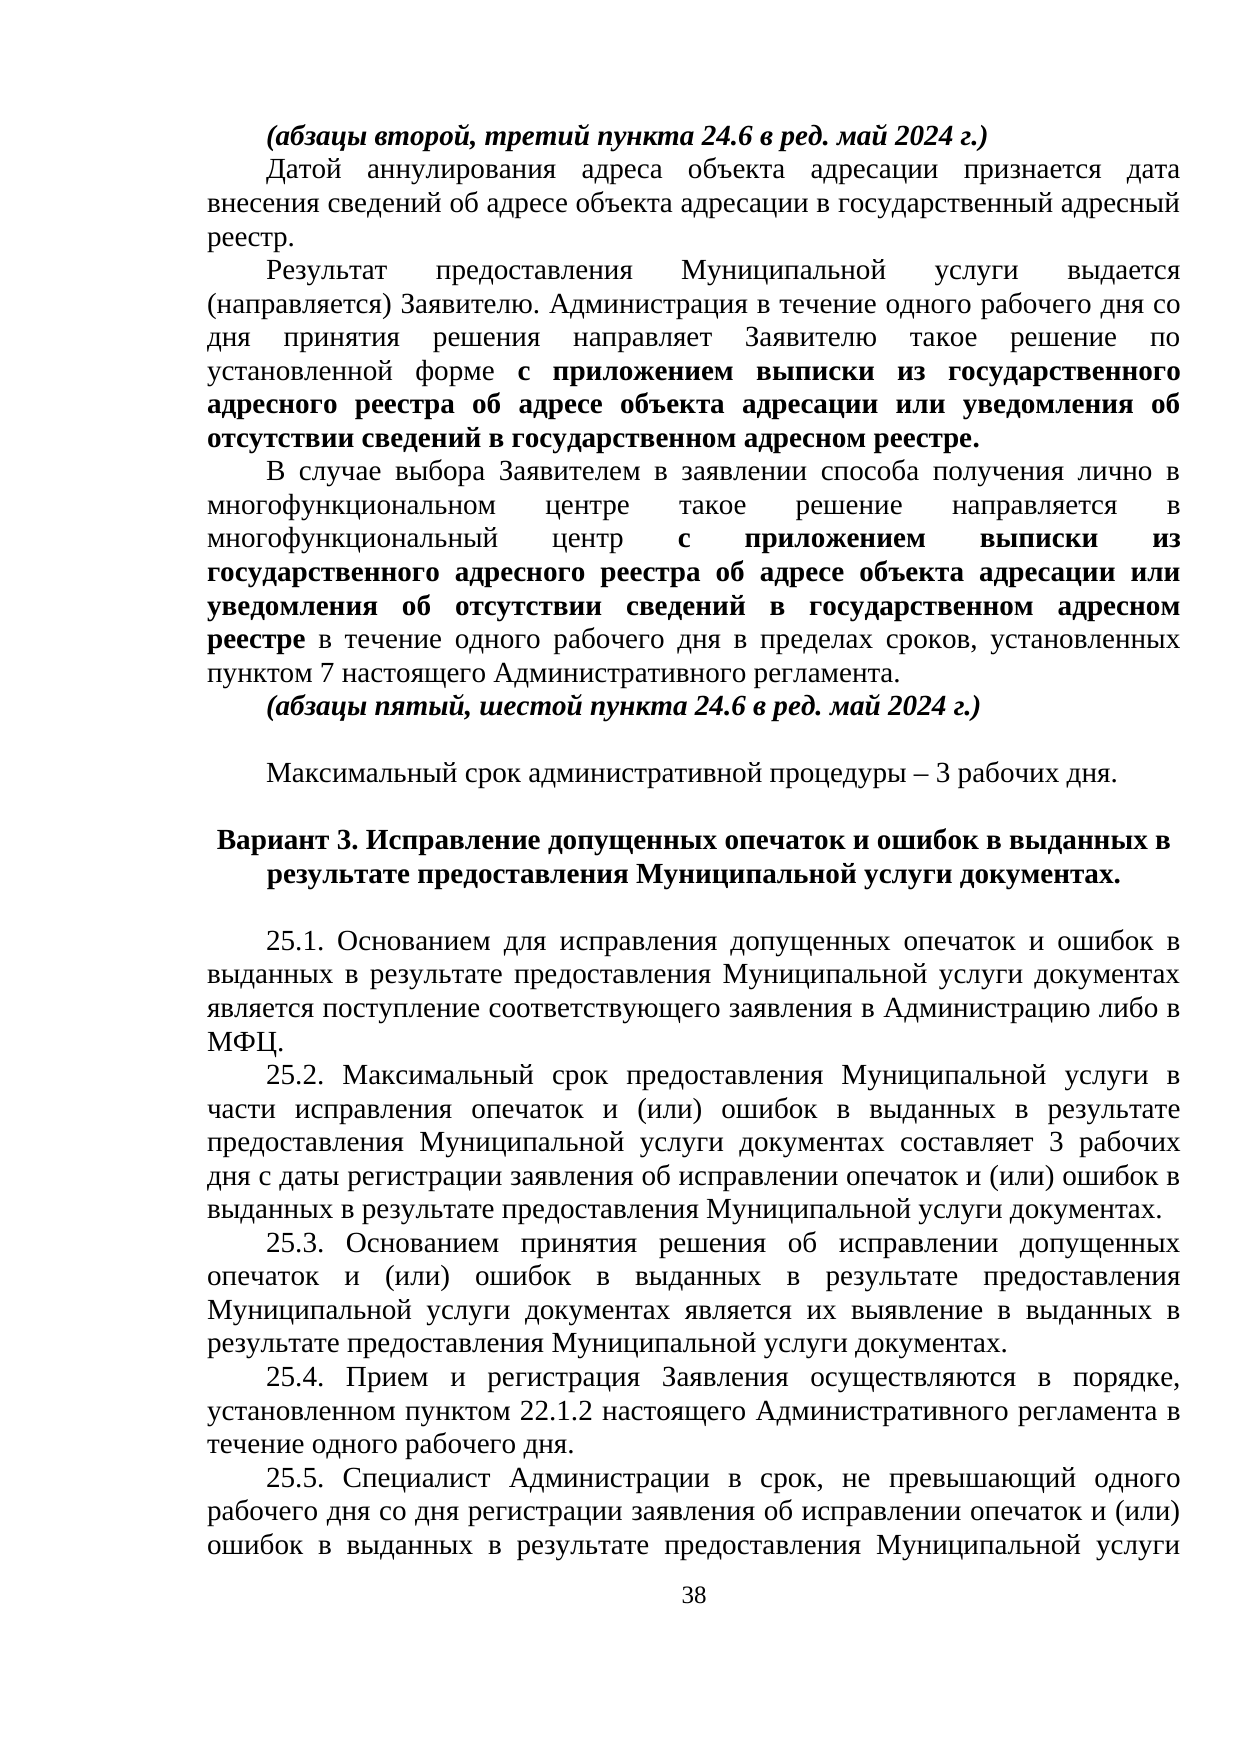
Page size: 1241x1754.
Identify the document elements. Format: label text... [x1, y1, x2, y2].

text Результат предоставления Муниципальной услуги выдается (направляется) Заявителю. Администрация в течение одного рабочего дня со дня принятия решения направляет Заявителю такое решение по установленной форме с приложением выписки из государственного адресного реестра об адресе объекта адресации или уведомления об отсутствии сведений в государственном адресном реестре. [207, 252, 1181, 453]
text Вариант 3. Исправление допущенных опечаток и ошибок в выданных в результате предоставления Муниципальной услуги документах. [207, 822, 1181, 889]
text 25.4. Прием и регистрация Заявления осуществляются в порядке, установленном пунктом 22.1.2 настоящего Административного регламента в течение одного рабочего дня. [207, 1359, 1181, 1460]
text Максимальный срок административной процедуры – 3 рабочих дня. [207, 755, 1181, 789]
text 25.3. Основанием принятия решения об исправлении допущенных опечаток и (или) ошибок в выданных в результате предоставления Муниципальной услуги документах является их выявление в выданных в результате предоставления Муниципальной услуги документах. [207, 1225, 1181, 1359]
text Датой аннулирования адреса объекта адресации признается дата внесения сведений об адресе объекта адресации в государственный адресный реестр. [207, 152, 1181, 252]
text 25.2. Максимальный срок предоставления Муниципальной услуги в части исправления опечаток и (или) ошибок в выданных в результате предоставления Муниципальной услуги документах составляет 3 рабочих дня с даты регистрации заявления об исправлении опечаток и (или) ошибок в выданных в результате предоставления Муниципальной услуги документах. [207, 1057, 1181, 1225]
text (абзацы пятый, шестой пункта 24.6 в ред. май 2024 г.) [207, 688, 1181, 722]
text В случае выбора Заявителем в заявлении способа получения лично в многофункциональном центре такое решение направляется в многофункциональный центр с приложением выписки из государственного адресного реестра об адресе объекта адресации или уведомления об отсутствии сведений в государственном адресном реестре в течение одного рабочего дня в пределах сроков, установленных пунктом 7 настоящего Административного регламента. [207, 453, 1181, 688]
text (абзацы второй, третий пункта 24.6 в ред. май 2024 г.) [207, 118, 1181, 152]
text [207, 1460, 1181, 1560]
text 25.1. Основанием для исправления допущенных опечаток и ошибок в выданных в результате предоставления Муниципальной услуги документах является поступление соответствующего заявления в Администрацию либо в МФЦ. [207, 923, 1181, 1057]
